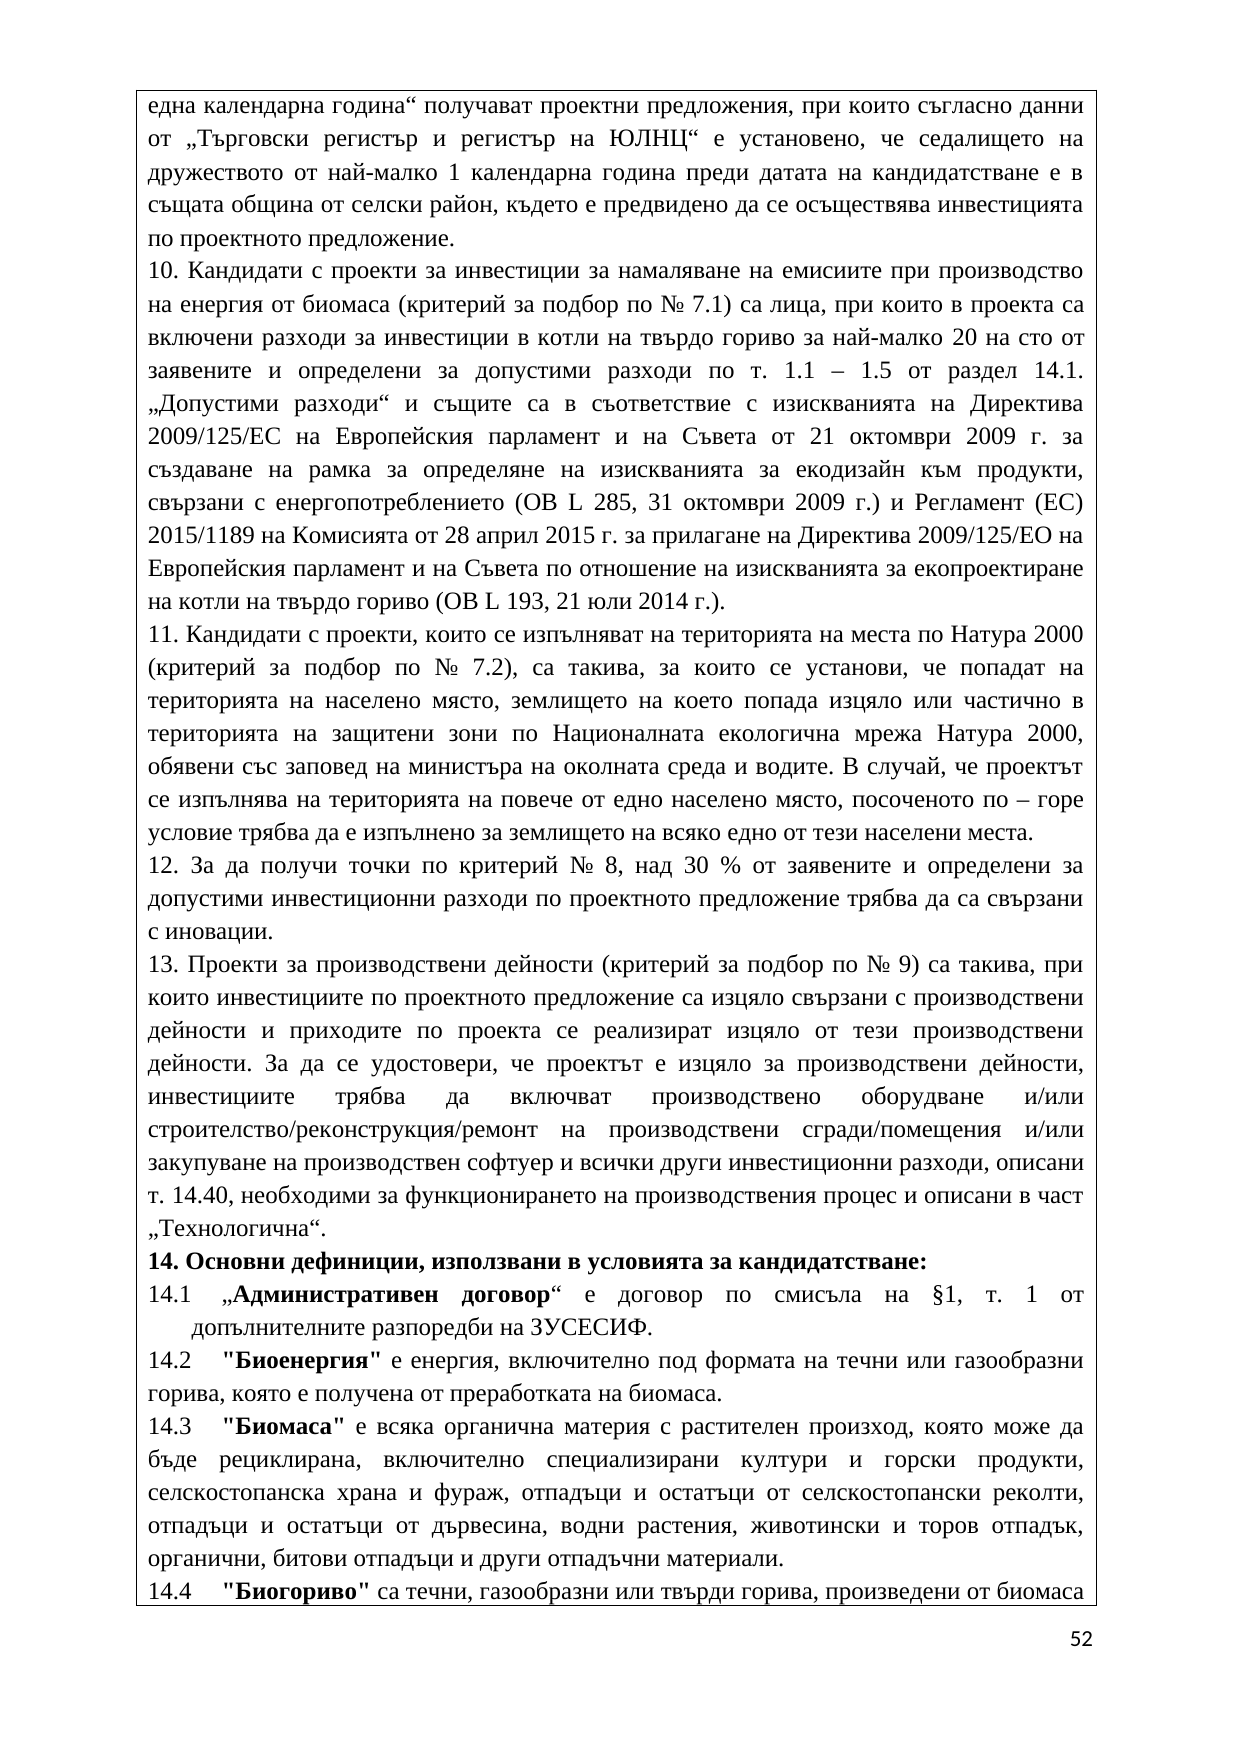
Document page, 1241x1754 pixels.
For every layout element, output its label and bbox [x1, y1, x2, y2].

table_header [137, 91, 1096, 1605]
